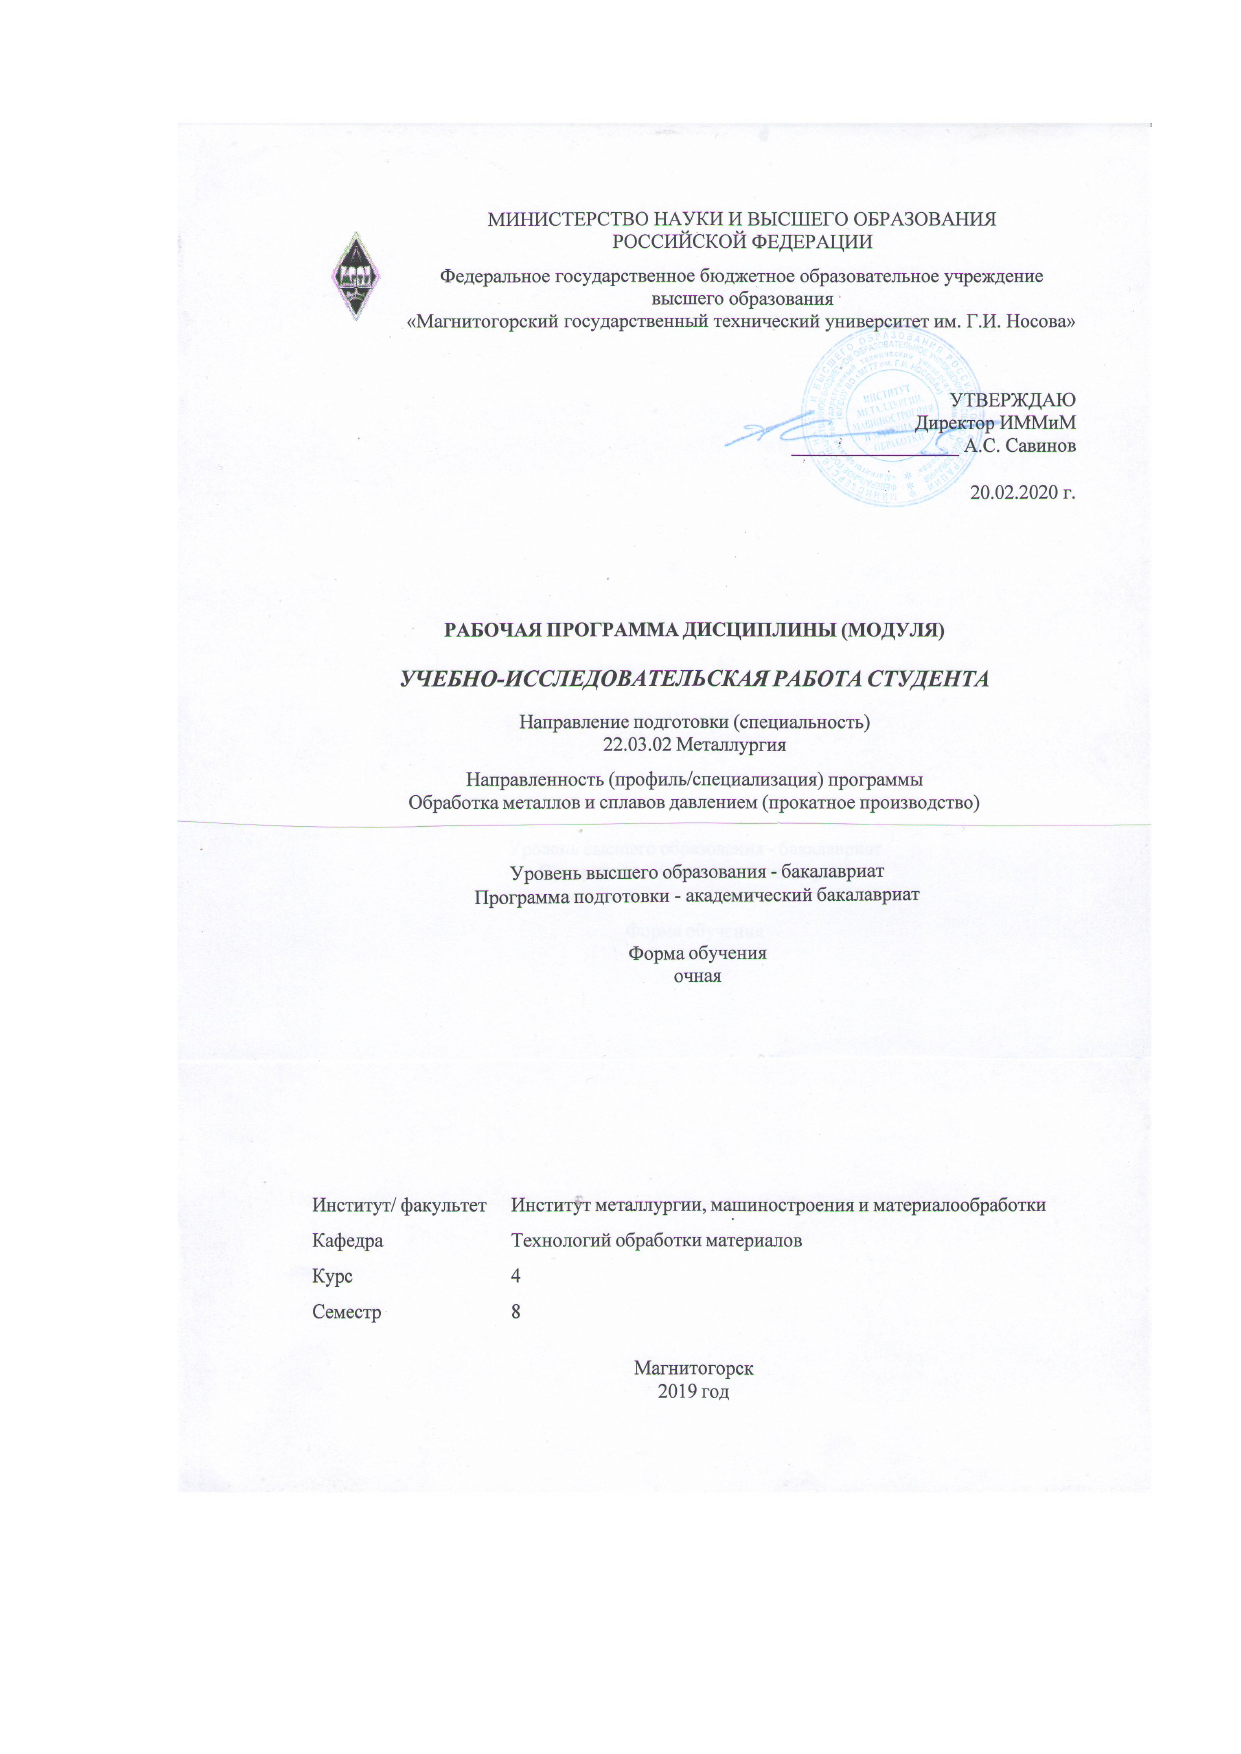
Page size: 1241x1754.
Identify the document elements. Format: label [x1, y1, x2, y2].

picture [177, 118, 1152, 1497]
